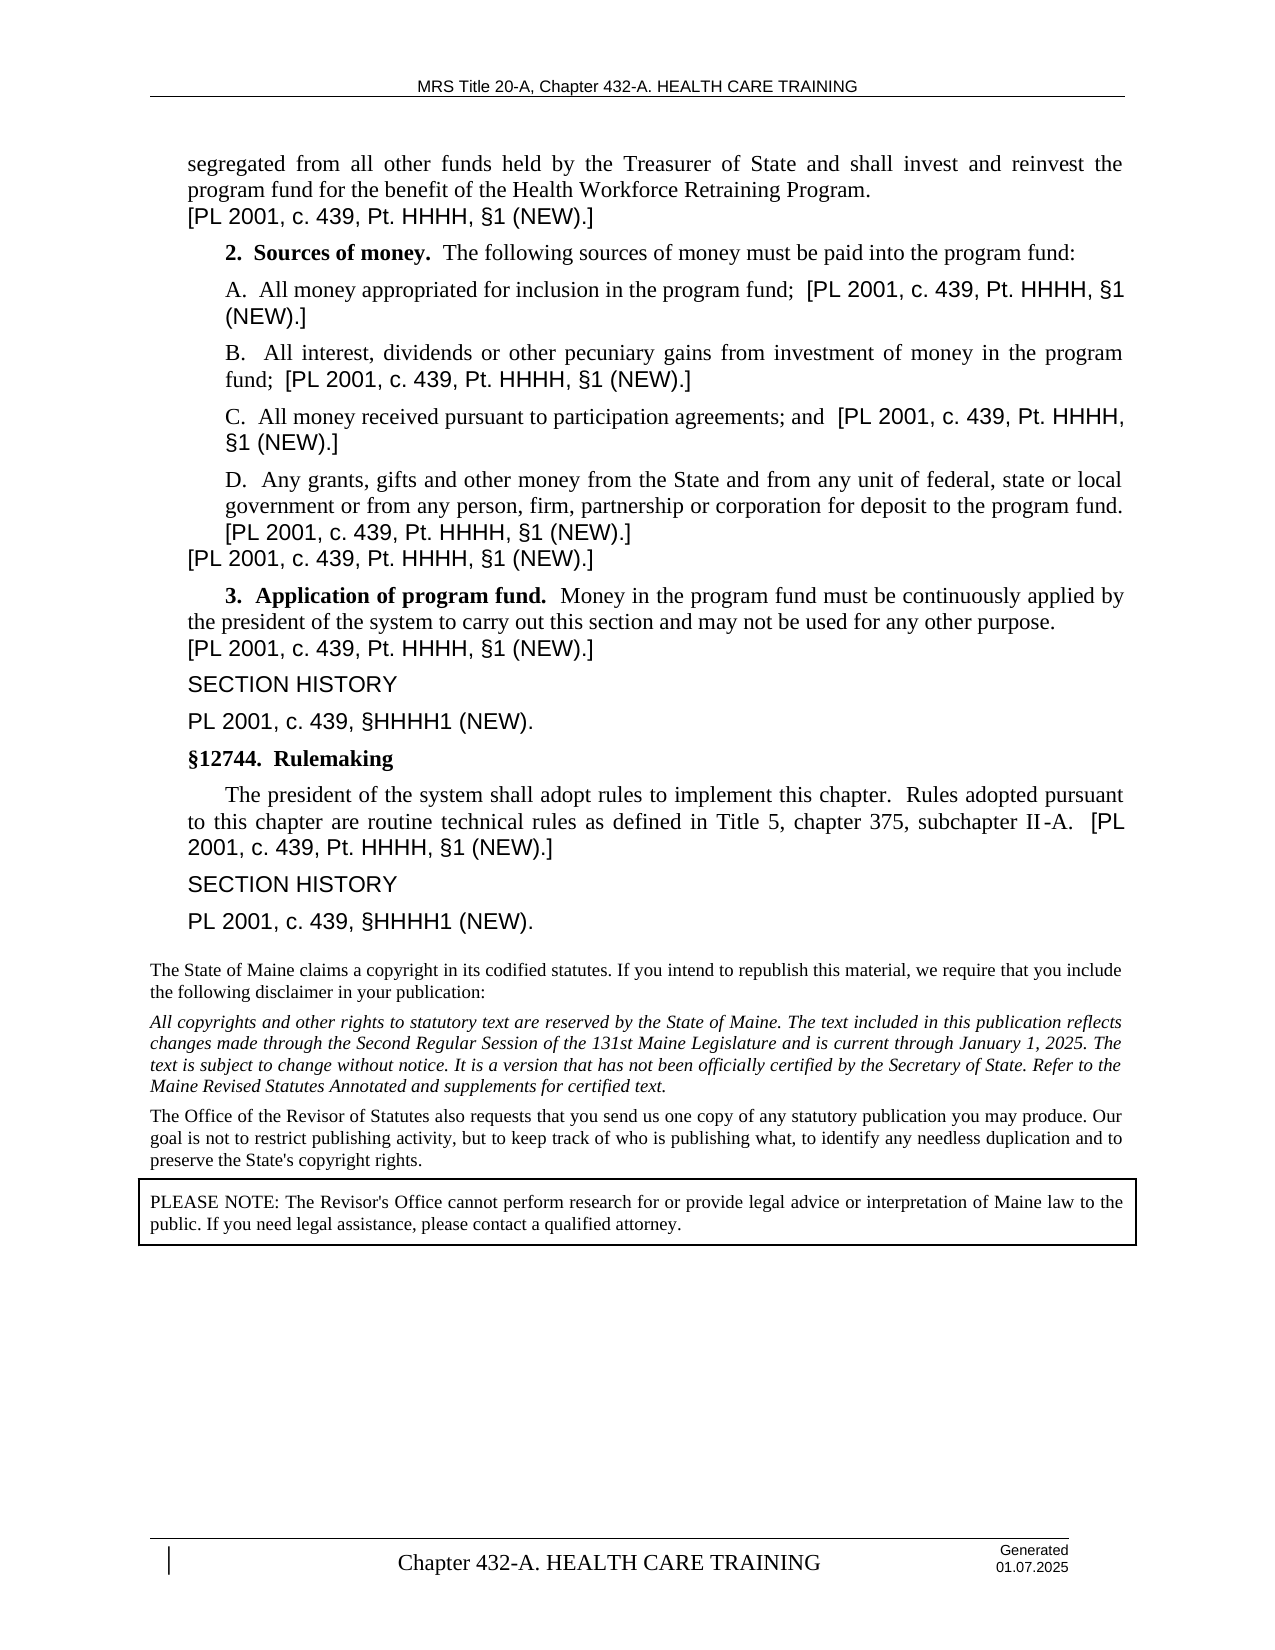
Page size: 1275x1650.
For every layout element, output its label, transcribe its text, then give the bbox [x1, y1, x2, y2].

text The Office of the Revisor of Statutes also requests that you send us one copy of any statutory publication you may produce. Our goal is not to restrict publishing activity, but to keep track of who is publishing what, to identify any needless duplication and to preserve the State's copyright rights. [150, 1105, 1125, 1170]
text A. All money appropriated for inclusion in the program fund; [PL 2001, c. 439, Pt. HHHH, §1 (NEW).] [225, 276, 1125, 329]
text All copyrights and other rights to statutory text are reserved by the State of Maine. The text included in this publication reflects changes made through the Second Regular Session of the 131st Maine Legislature and is current through January 1, 2025 . The text is subject to change without notice. It is a version that has not been officially certified by the Secretary of State. Refer to the Maine Revised Statutes Annotated and supplements for certified text. [150, 1011, 1125, 1097]
text SECTION HISTORY [187, 671, 1125, 698]
text [PL 2001, c. 439, Pt. HHHH, §1 (NEW).] [187, 634, 1125, 661]
text 2. Sources of money. The following sources of money must be paid into the program fund: [187, 239, 1125, 266]
text B. All interest, dividends or other pecuniary gains from investment of money in the program fund; [PL 2001, c. 439, Pt. HHHH, §1 (NEW).] [225, 339, 1125, 392]
text SECTION HISTORY [187, 871, 1125, 897]
text PL 2001, c. 439, §HHHH1 (NEW). [187, 908, 1125, 934]
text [187, 150, 1125, 203]
text [PL 2001, c. 439, Pt. HHHH, §1 (NEW).] [187, 545, 1125, 571]
text 3. Application of program fund. Money in the program fund must be continuously applied by the president of the system to carry out this section and may not be used for any other purpose. [187, 582, 1125, 634]
text The president of the system shall adopt rules to implement this chapter. Rules adopted pursuant to this chapter are routine technical rules as defined in Title 5, chapter 375, subchapter II‑A. [PL 2001, c. 439, Pt. HHHH, §1 (NEW).] [187, 782, 1125, 861]
text The State of Maine claims a copyright in its codified statutes. If you intend to republish this material, we require that you include the following disclaimer in your publication: [150, 959, 1125, 1002]
text [PL 2001, c. 439, Pt. HHHH, §1 (NEW).] [187, 203, 1125, 229]
text PLEASE NOTE: The Revisor's Office cannot perform research for or provide legal advice or interpretation of Maine law to the public. If you need legal assistance, please contact a qualified attorney. [140, 1180, 1135, 1244]
text D. Any grants, gifts and other money from the State and from any unit of federal, state or local government or from any person, firm, partnership or corporation for deposit to the program fund. [PL 2001, c. 439, Pt. HHHH, §1 (NEW).] [225, 466, 1125, 545]
text §12744. Rulemaking [187, 745, 1125, 771]
text C. All money received pursuant to participation agreements; and [PL 2001, c. 439, Pt. HHHH, §1 (NEW).] [225, 403, 1125, 456]
text PL 2001, c. 439, §HHHH1 (NEW). [187, 708, 1125, 734]
